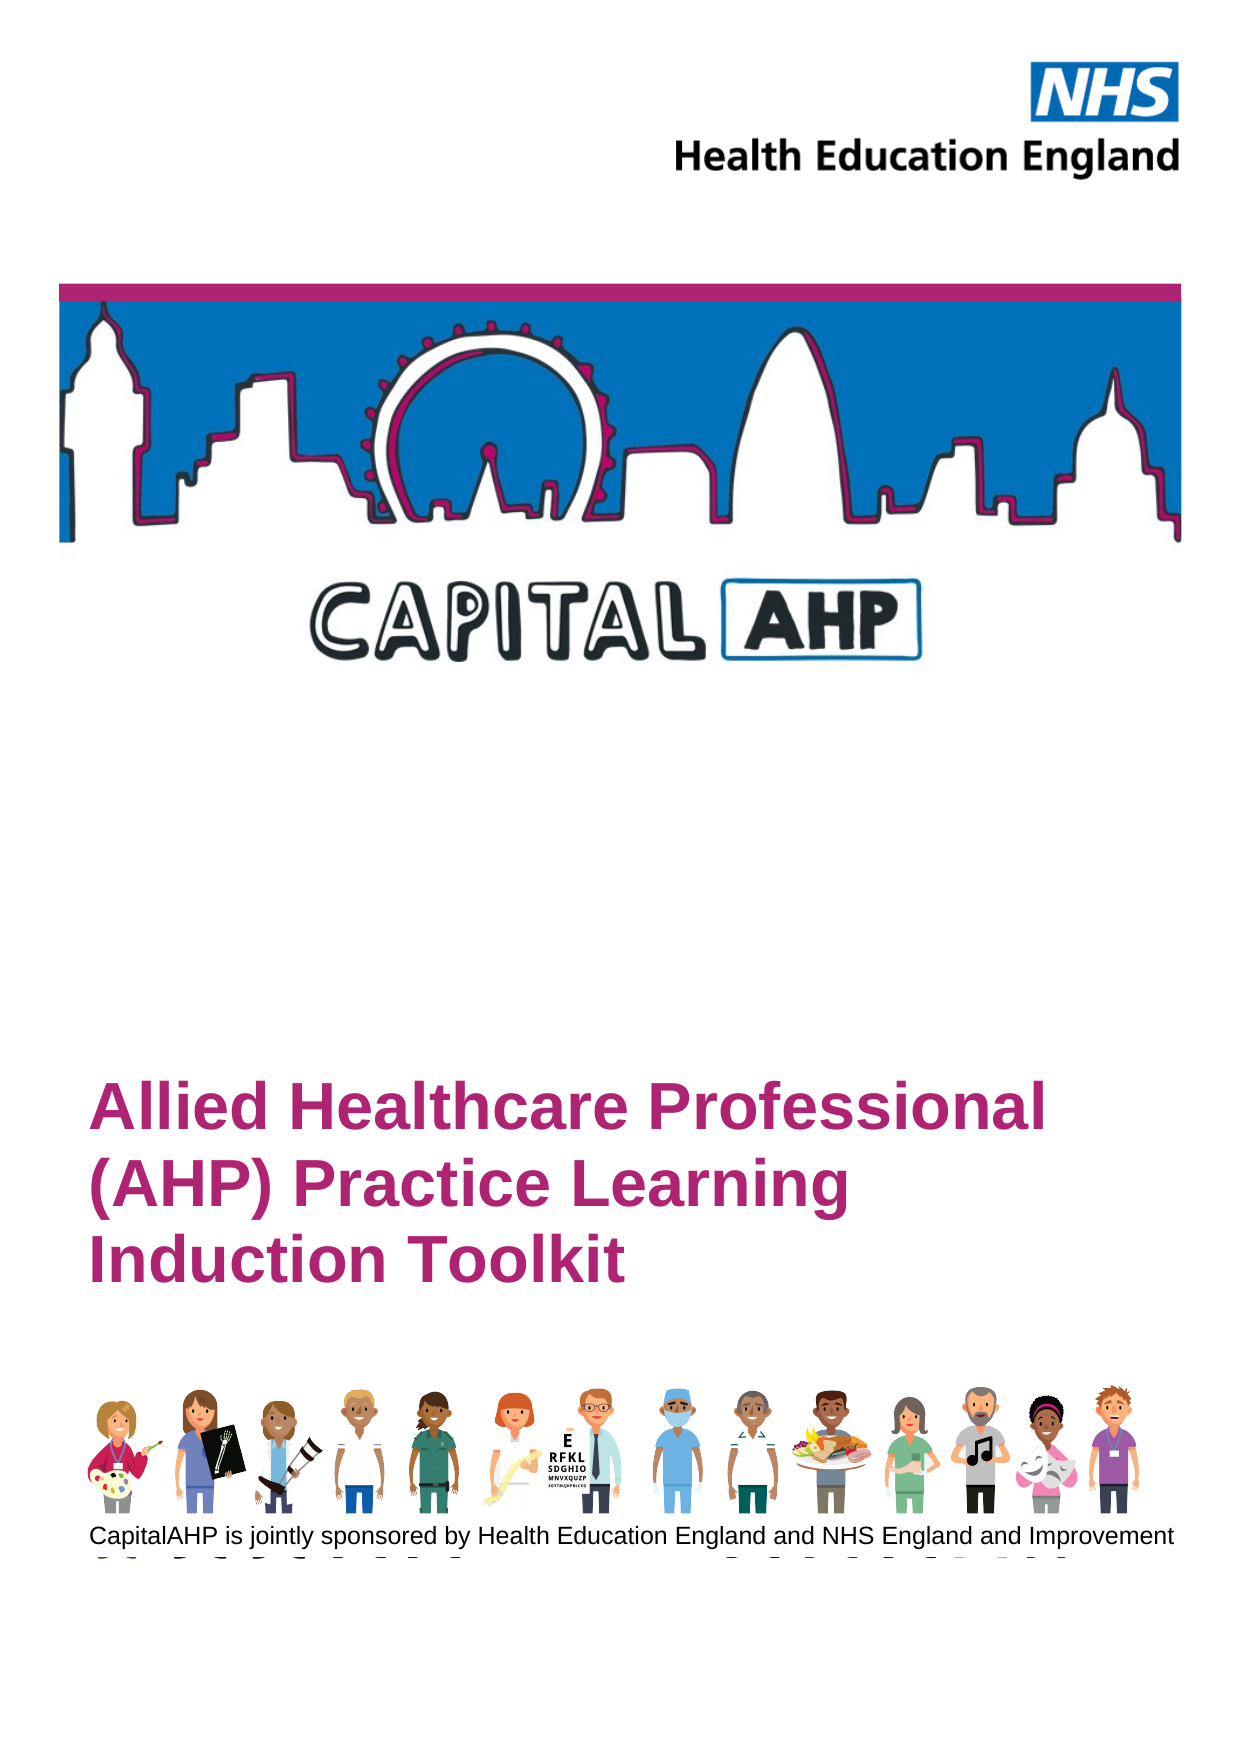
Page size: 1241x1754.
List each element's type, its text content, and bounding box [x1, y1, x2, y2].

picture [59, 302, 1182, 930]
picture [87, 1383, 1150, 1513]
title Allied Healthcare Professional (AHP) Practice Learning Induction Toolkit Passport [89, 930, 1152, 1297]
picture [616, 2, 1238, 239]
